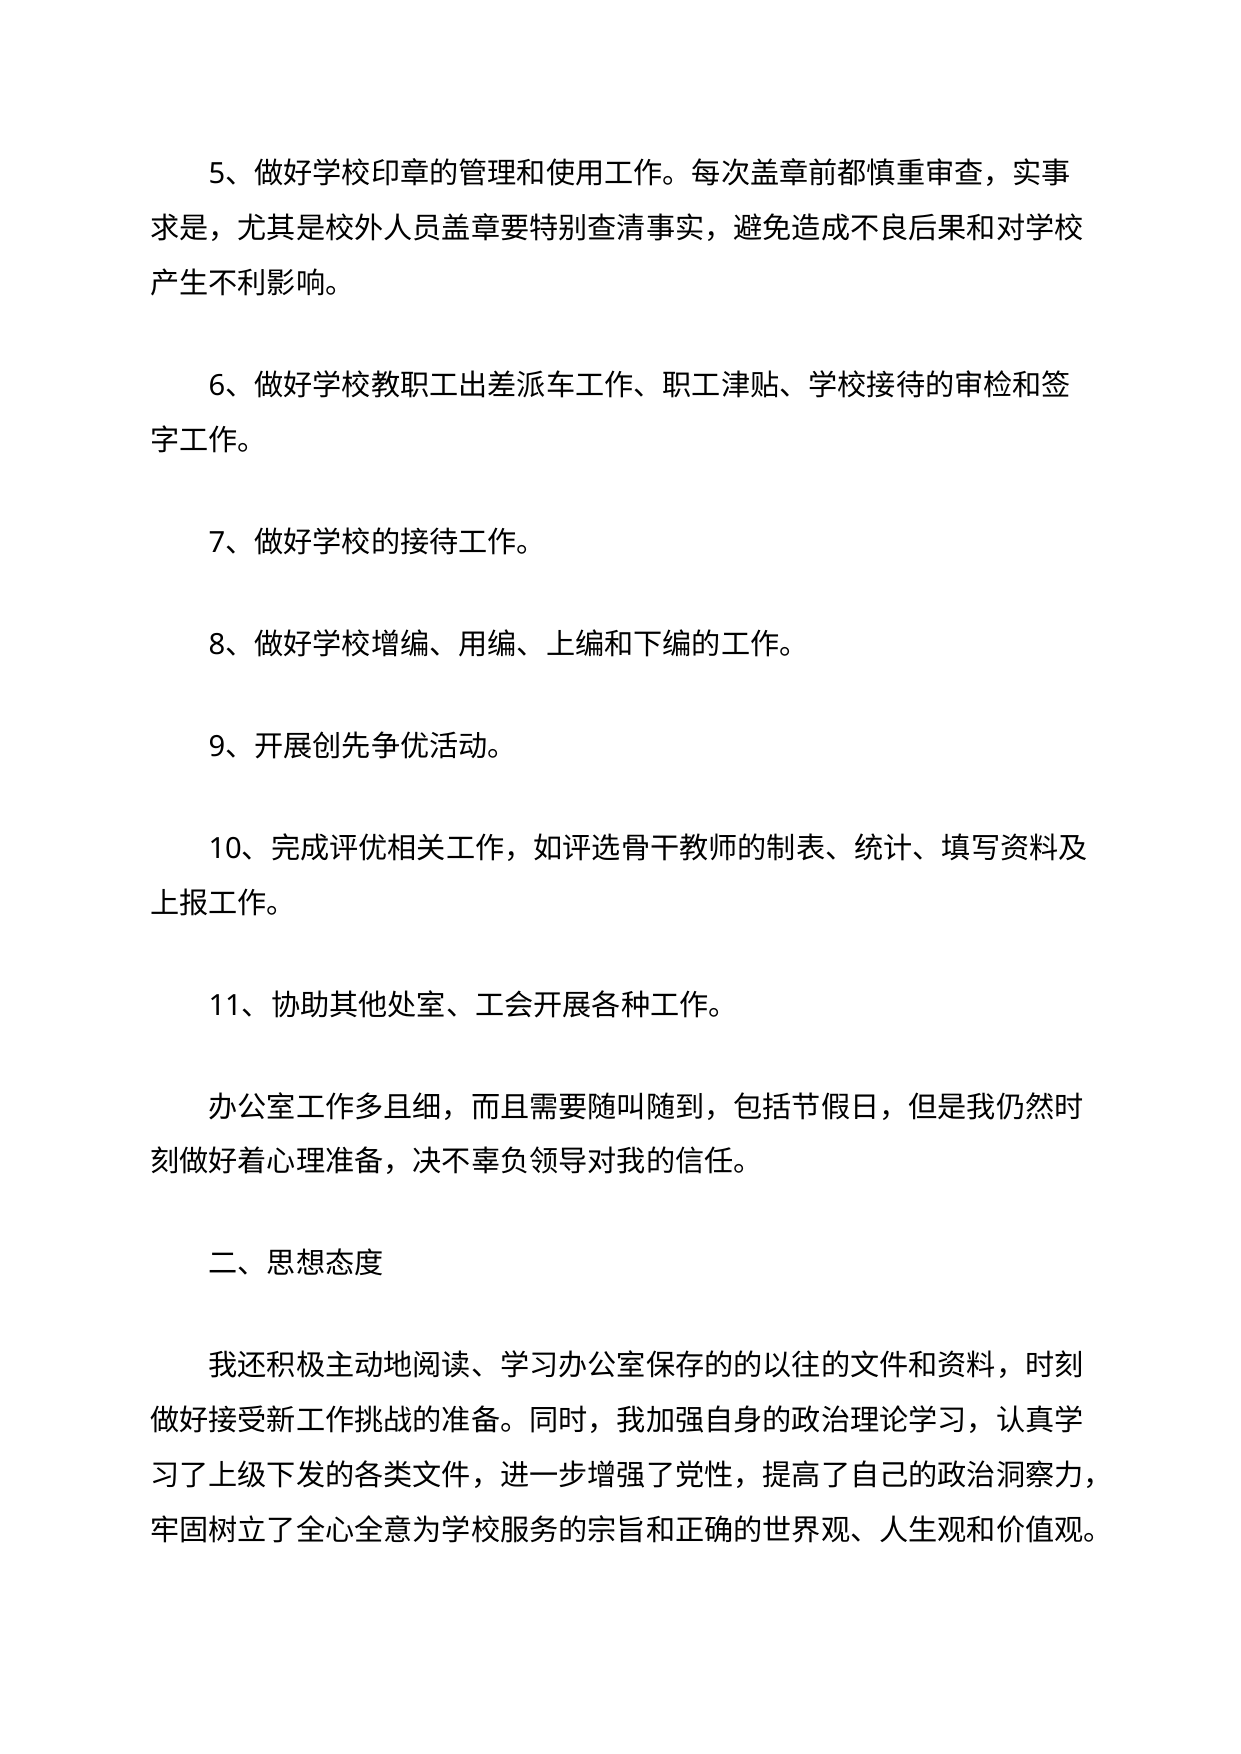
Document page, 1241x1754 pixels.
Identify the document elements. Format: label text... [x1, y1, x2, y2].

text 9、开展创先争优活动。 [150, 722, 1090, 765]
text 二、思想态度 [150, 1240, 1090, 1282]
text 我还积极主动地阅读、学习办公室保存的的以往的文件和资料，时刻做好接受新工作挑战的准备。同时，我加强自身的政治理论学习，认真学习了上级下发的各类文件，进一步增强了党性，提高了自己的政治洞察力，牢固树立了全心全意为学校服务的宗旨和正确的世界观、人生观和价值观。 [150, 1342, 1090, 1548]
text 7、做好学校的接待工作。 [150, 518, 1090, 561]
text 8、做好学校增编、用编、上编和下编的工作。 [150, 620, 1090, 663]
text 11、协助其他处室、工会开展各种工作。 [150, 981, 1090, 1023]
text 办公室工作多且细，而且需要随叫随到，包括节假日，但是我仍然时刻做好着心理准备，决不辜负领导对我的信任。 [150, 1083, 1090, 1180]
text 6、做好学校教职工出差派车工作、职工津贴、学校接待的审检和签字工作。 [150, 362, 1090, 459]
text 10、完成评优相关工作，如评选骨干教师的制表、统计、填写资料及上报工作。 [150, 824, 1090, 922]
text 5、做好学校印章的管理和使用工作。每次盖章前都慎重审查，实事求是，尤其是校外人员盖章要特别查清事实，避免造成不良后果和对学校产生不利影响。 [150, 150, 1090, 302]
